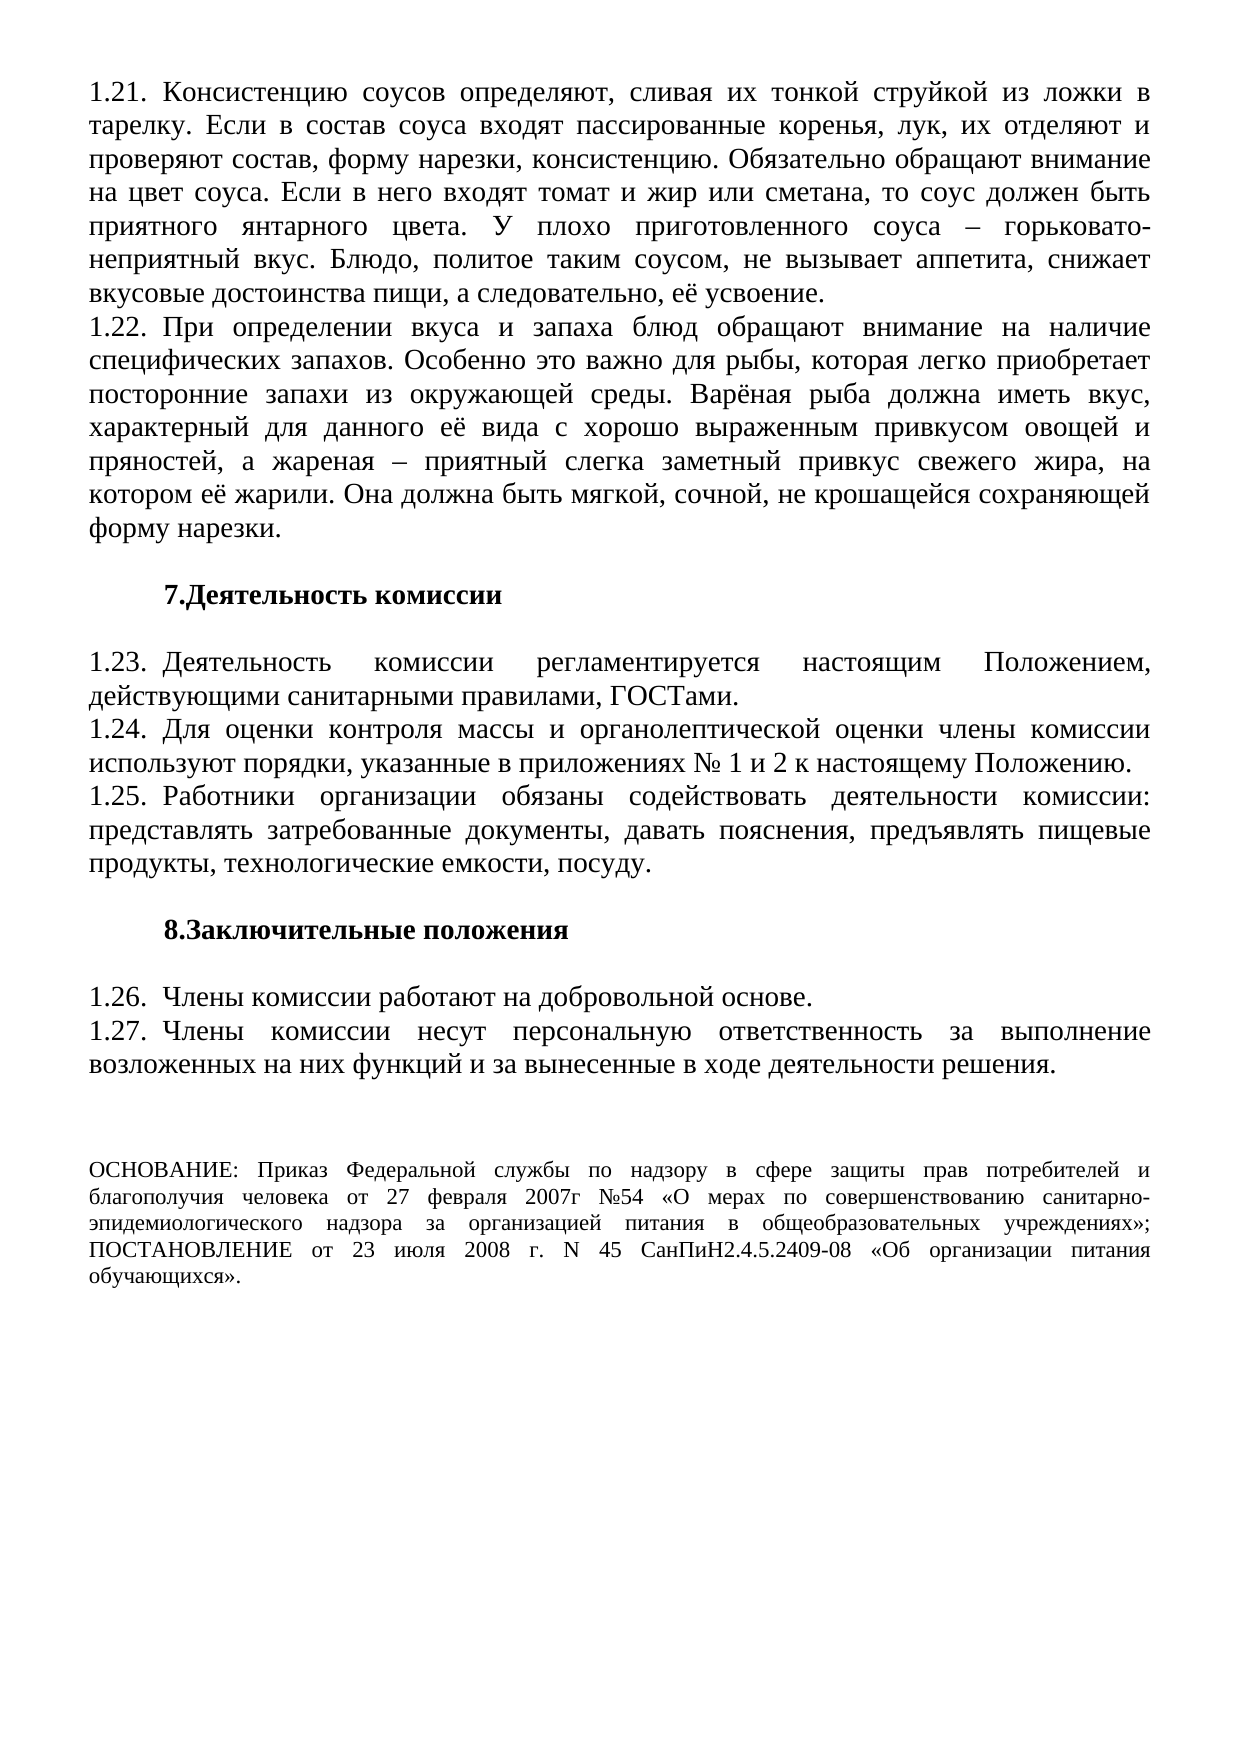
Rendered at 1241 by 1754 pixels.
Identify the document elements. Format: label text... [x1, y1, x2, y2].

text ОСНОВАНИЕ: Приказ Федеральной службы по надзору в сфере защиты прав потребителей и благополучия человека от 27 февраля 2007г №54 «О мерах по совершенствованию санитарно-эпидемиологического надзора за организацией питания в общеобразовательных учреждениях»; ПОСТАНОВЛЕНИЕ от 23 июля 2008 г. N 45 СанПиН2.4.5.2409-08 «Об организации питания обучающихся». [89, 1157, 1152, 1288]
list Члены комиссии несут персональную ответственность за выполнение возложенных на них функций и за вынесенные в ходе деятельности решения. [89, 1013, 1152, 1080]
list 8.Заключительные положения [164, 912, 1152, 946]
list Работники организации обязаны содействовать деятельности комиссии: представлять затребованные документы, давать пояснения, предъявлять пищевые продукты, технологические емкости, посуду. [89, 778, 1152, 879]
list Деятельность комиссии регламентируется настоящим Положением, действующими санитарными правилами, ГОСТами. [89, 644, 1152, 711]
list Для оценки контроля массы и органолептической оценки члены комиссии используют порядки, указанные в приложениях № 1 и 2 к настоящему Положению. [89, 711, 1152, 778]
list При определении вкуса и запаха блюд обращают внимание на наличие специфических запахов. Особенно это важно для рыбы, которая легко приобретает посторонние запахи из окружающей среды. Варёная рыба должна иметь вкус, характерный для данного её вида с хорошо выраженным привкусом овощей и пряностей, а жареная – приятный слегка заметный привкус свежего жира, на котором её жарили. Она должна быть мягкой, сочной, не крошащейся сохраняющей форму нарезки. [89, 309, 1152, 543]
list 7.Деятельность комиссии [164, 577, 1152, 611]
list Консистенцию соусов определяют, сливая их тонкой струйкой из ложки в тарелку. Если в состав соуса входят пассированные коренья, лук, их отделяют и проверяют состав, форму нарезки, консистенцию. Обязательно обращают внимание на цвет соуса. Если в него входят томат и жир или сметана, то соус должен быть приятного янтарного цвета. У плохо приготовленного соуса – горьковато-неприятный вкус. Блюдо, политое таким соусом, не вызывает аппетита, снижает вкусовые достоинства пищи, а следовательно, её усвоение. [89, 74, 1152, 309]
list Члены комиссии работают на добровольной основе. [89, 979, 1152, 1013]
